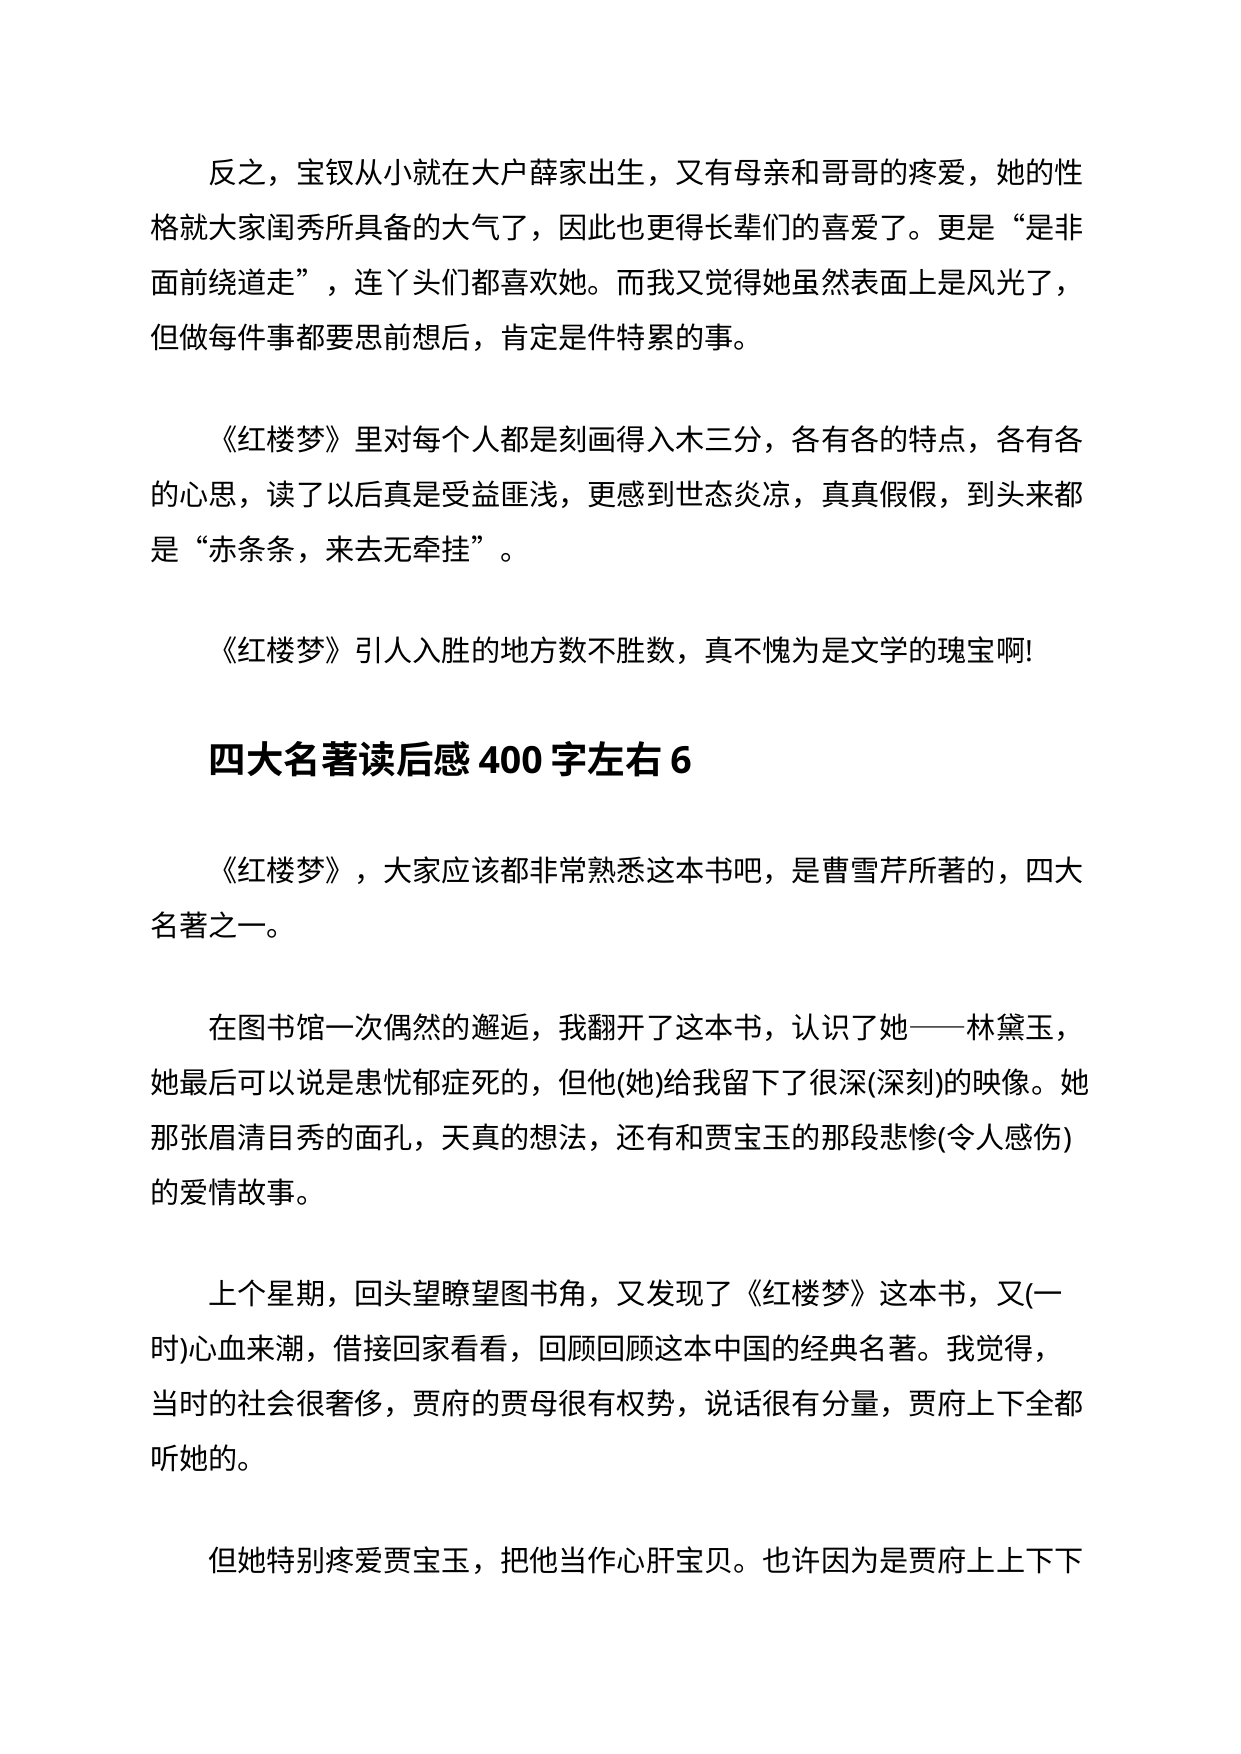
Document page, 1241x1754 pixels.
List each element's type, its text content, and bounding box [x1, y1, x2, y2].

text 上个星期，回头望瞭望图书角，又发现了《红楼梦》这本书，又(一时)心血来潮，借接回家看看，回顾回顾这本中国的经典名著。我觉得，当时的社会很奢侈，贾府的贾母很有权势，说话很有分量，贾府上下全都听她的。 [150, 1271, 1090, 1478]
text 在图书馆一次偶然的邂逅，我翻开了这本书，认识了她——林黛玉，她最后可以说是患忧郁症死的，但他(她)给我留下了很深(深刻)的映像。她那张眉清目秀的面孔，天真的想法，还有和贾宝玉的那段悲惨(令人感伤)的爱情故事。 [150, 1004, 1090, 1211]
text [150, 1538, 1090, 1580]
text 反之，宝钗从小就在大户薛家出生，又有母亲和哥哥的疼爱，她的性格就大家闺秀所具备的大气了，因此也更得长辈们的喜爱了。更是“是非面前绕道走”，连丫头们都喜欢她。而我又觉得她虽然表面上是风光了，但做每件事都要思前想后，肯定是件特累的事。 [150, 150, 1090, 357]
text 《红楼梦》引人入胜的地方数不胜数，真不愧为是文学的瑰宝啊! [150, 628, 1090, 670]
text 四大名著读后感400字左右6 [150, 730, 1090, 784]
text 《红楼梦》，大家应该都非常熟悉这本书吧，是曹雪芹所著的，四大名著之一。 [150, 848, 1090, 945]
text 《红楼梦》里对每个人都是刻画得入木三分，各有各的特点，各有各的心思，读了以后真是受益匪浅，更感到世态炎凉，真真假假，到头来都是“赤条条，来去无牵挂”。 [150, 416, 1090, 568]
